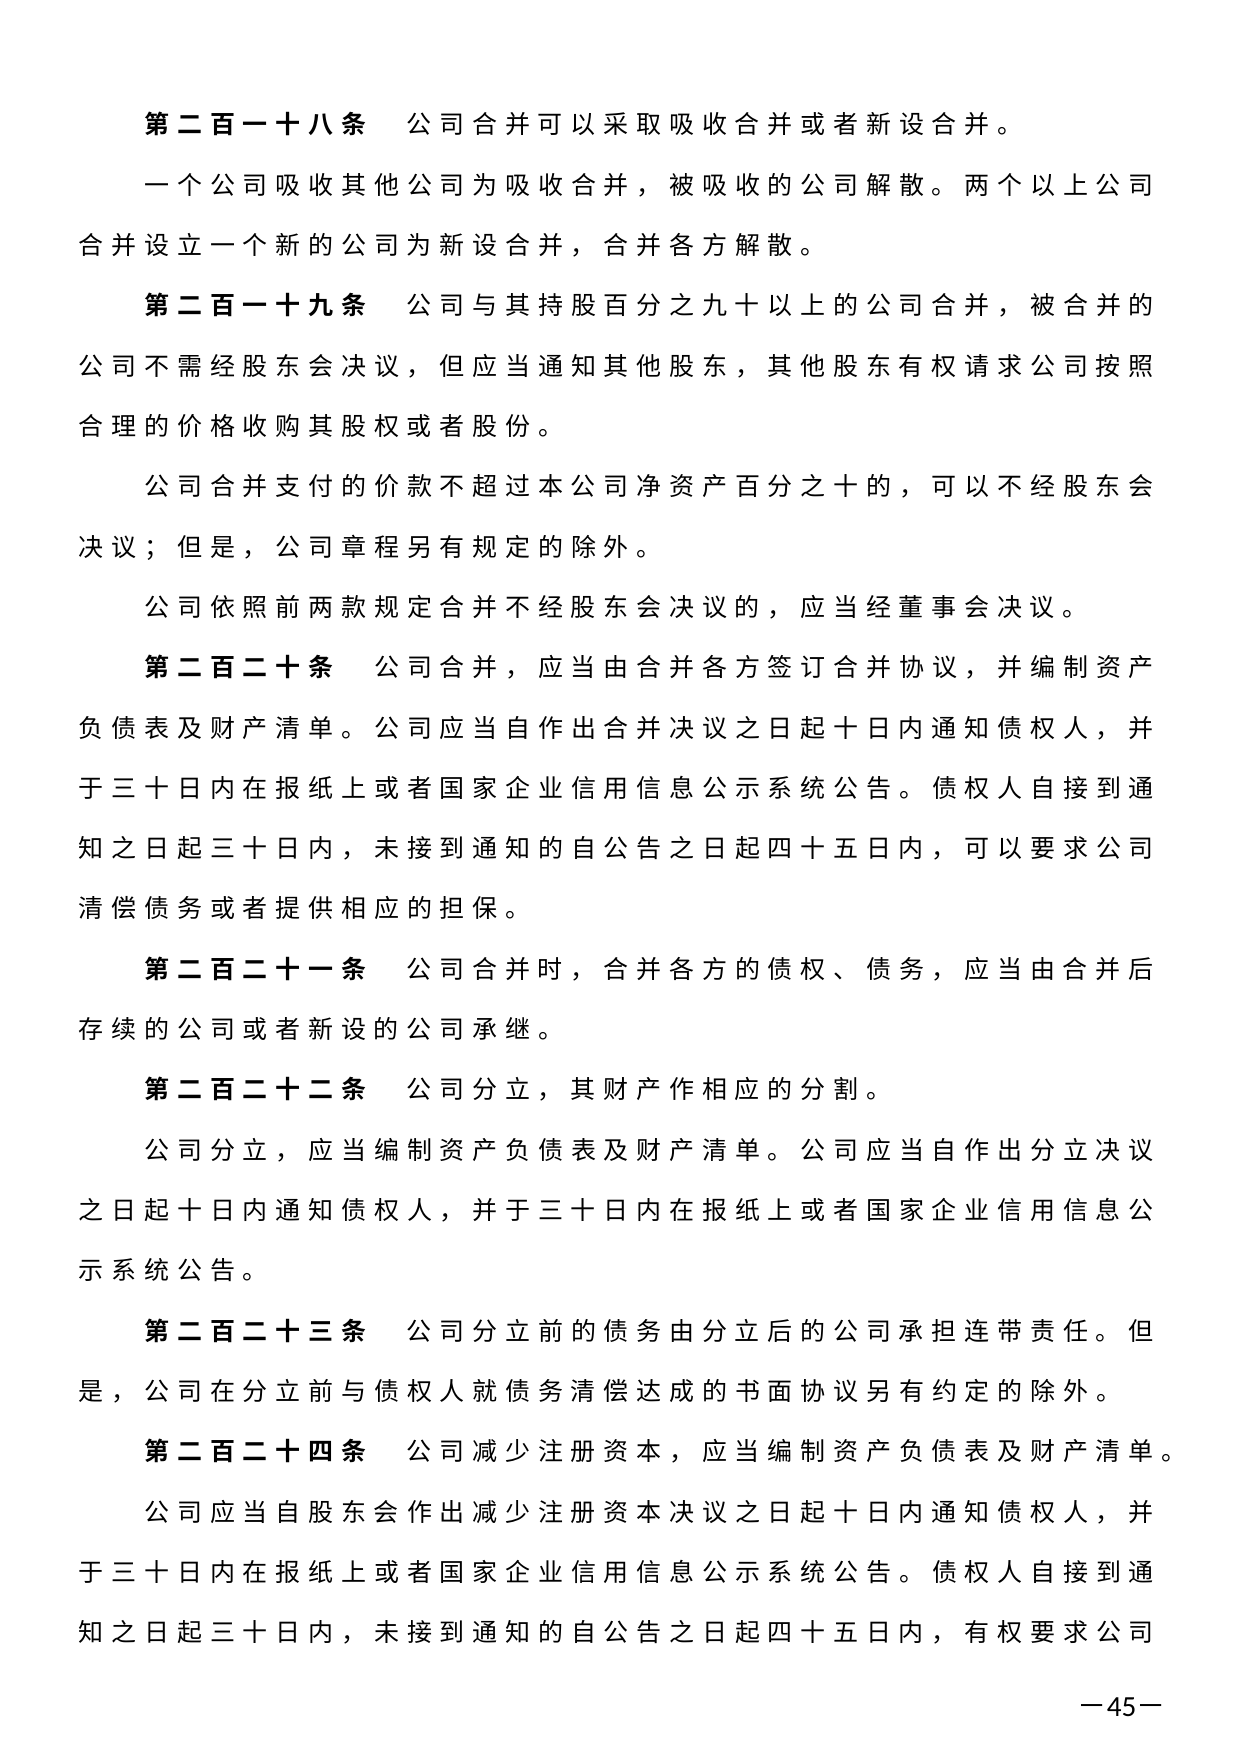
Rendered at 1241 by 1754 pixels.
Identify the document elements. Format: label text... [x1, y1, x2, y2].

text 第二百二十三条 公司分立前的债务由分立后的公司承担连带责任。但是，公司在分立前与债权人就债务清偿达成的书面协议另有约定的除外。 [79, 1299, 1161, 1420]
text 公司合并支付的价款不超过本公司净资产百分之十的，可以不经股东会决议；但是，公司章程另有规定的除外。 [79, 455, 1161, 575]
text 第二百二十四条 公司减少注册资本，应当编制资产负债表及财产清单。 [79, 1420, 1161, 1480]
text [79, 1480, 1161, 1661]
text 第二百二十条 公司合并，应当由合并各方签订合并协议，并编制资产负债表及财产清单。公司应当自作出合并决议之日起十日内通知债权人，并于三十日内在报纸上或者国家企业信用信息公示系统公告。债权人自接到通知之日起三十日内，未接到通知的自公告之日起四十五日内，可以要求公司清偿债务或者提供相应的担保。 [79, 636, 1161, 937]
text 公司分立，应当编制资产负债表及财产清单。公司应当自作出分立决议之日起十日内通知债权人，并于三十日内在报纸上或者国家企业信用信息公示系统公告。 [79, 1118, 1161, 1299]
text 第二百一十八条 公司合并可以采取吸收合并或者新设合并。 [79, 93, 1161, 153]
text 第二百二十二条 公司分立，其财产作相应的分割。 [79, 1058, 1161, 1118]
text 第二百一十九条 公司与其持股百分之九十以上的公司合并，被合并的公司不需经股东会决议，但应当通知其他股东，其他股东有权请求公司按照合理的价格收购其股权或者股份。 [79, 274, 1161, 455]
text 一个公司吸收其他公司为吸收合并，被吸收的公司解散。两个以上公司合并设立一个新的公司为新设合并，合并各方解散。 [79, 153, 1161, 274]
text 第二百二十一条 公司合并时，合并各方的债权、债务，应当由合并后存续的公司或者新设的公司承继。 [79, 937, 1161, 1058]
text 公司依照前两款规定合并不经股东会决议的，应当经董事会决议。 [79, 575, 1161, 636]
